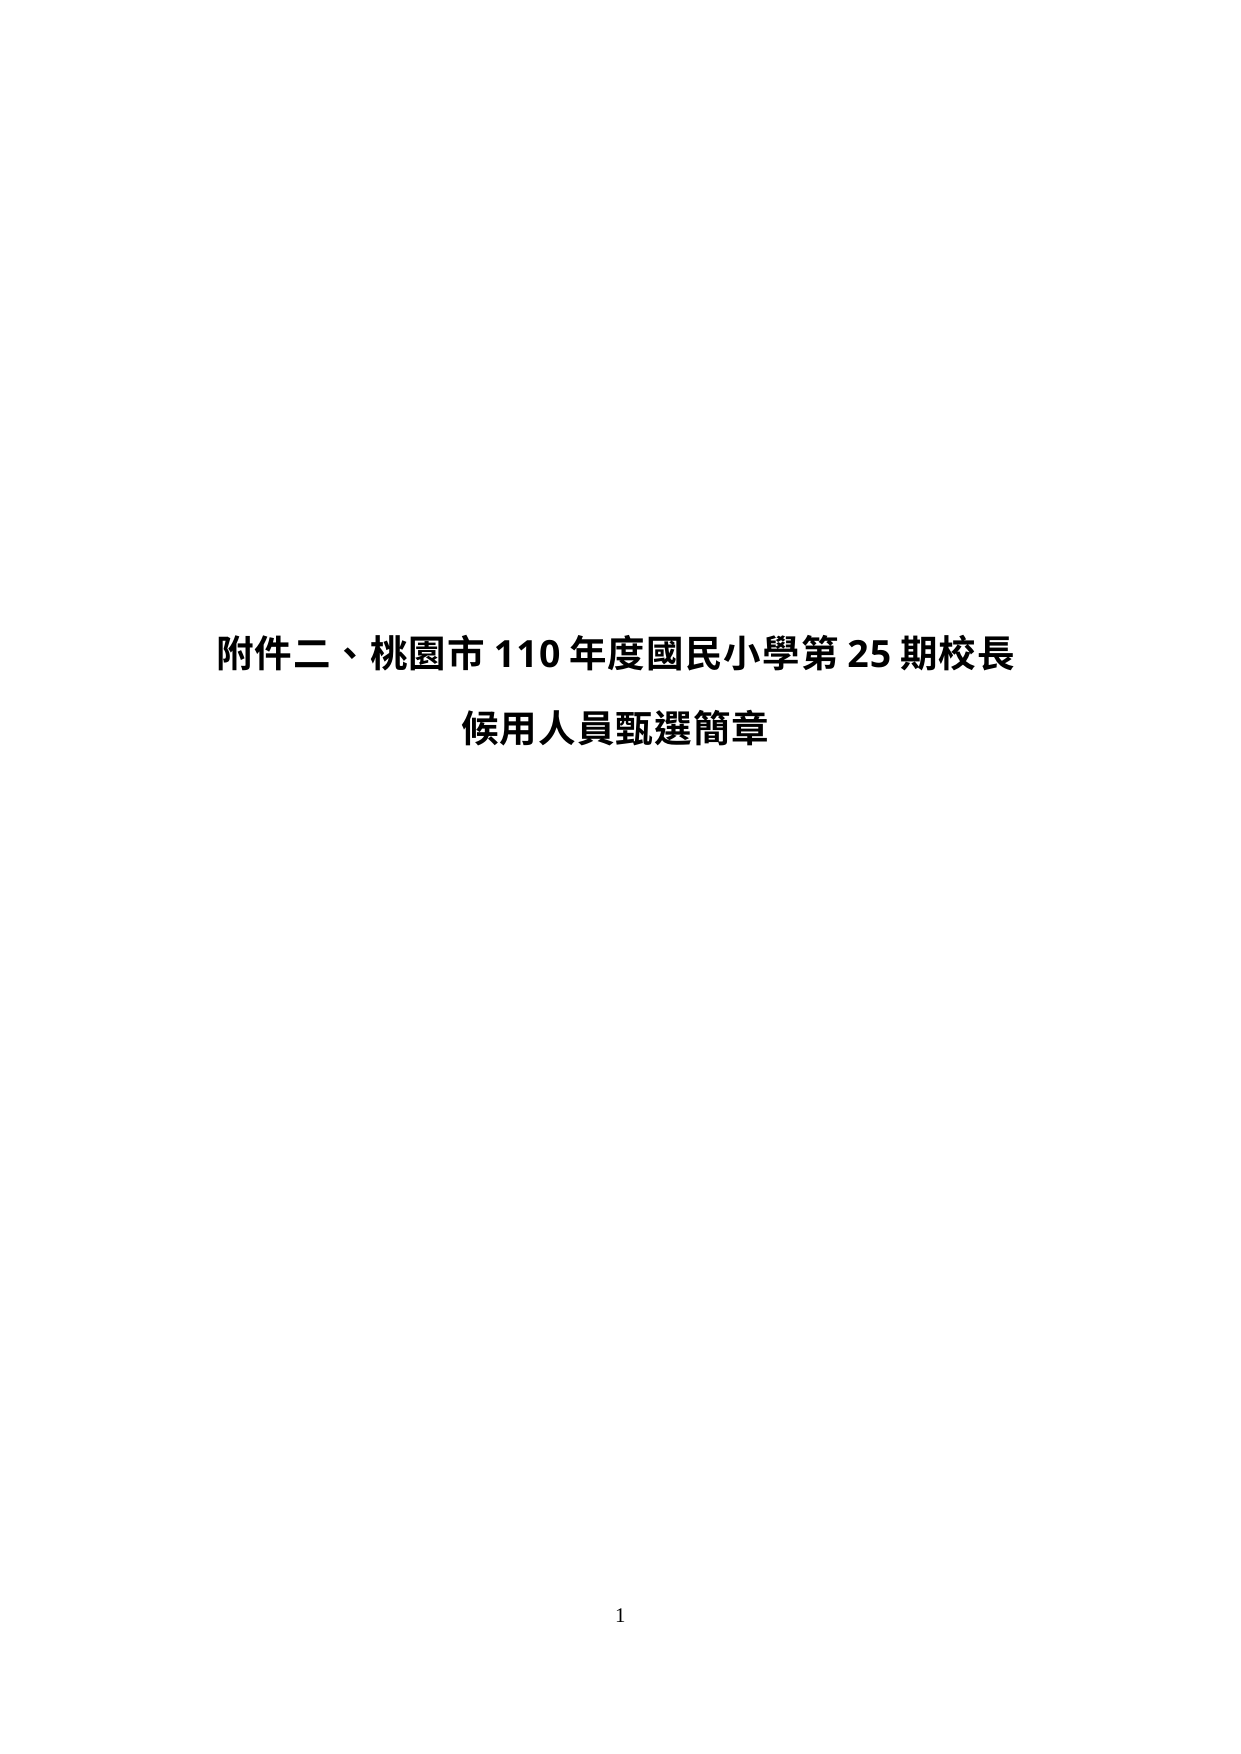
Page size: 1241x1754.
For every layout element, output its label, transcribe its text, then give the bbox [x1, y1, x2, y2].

text 附件二、桃園市110年度國民小學第25期校長 [65, 614, 1165, 689]
text 候用人員甄選簡章 [65, 689, 1165, 764]
